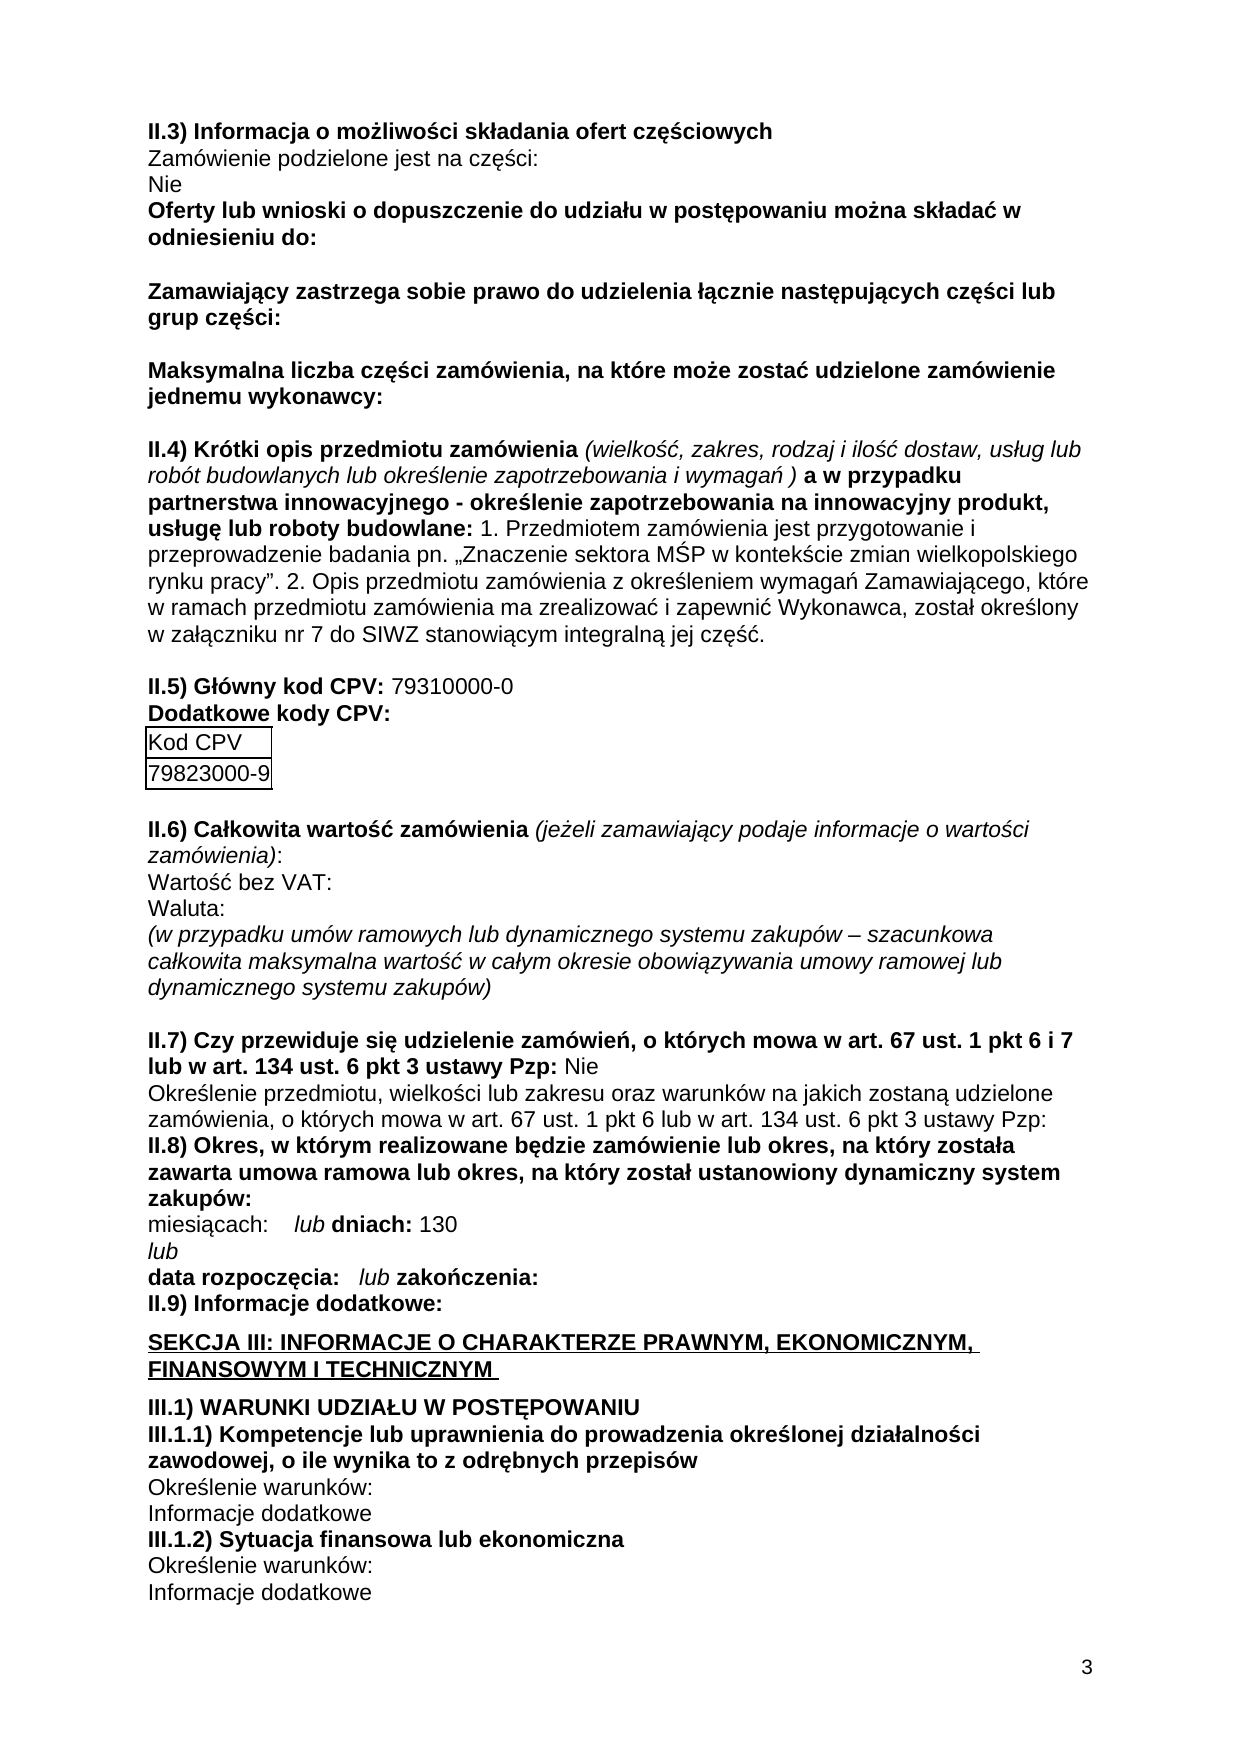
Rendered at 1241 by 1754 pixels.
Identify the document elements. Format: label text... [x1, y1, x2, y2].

text II.7) Czy przewiduje się udzielenie zamówień, o których mowa w art. 67 ust. 1 pkt 6 i 7 lub w art. 134 ust. 6 pkt 3 ustawy Pzp: Nie Określenie przedmiotu, wielkości lub zakresu oraz warunków na jakich zostaną udzielone zamówienia, o których mowa w art. 67 ust. 1 pkt 6 lub w art. 134 ust. 6 pkt 3 ustawy Pzp: II.8) Okres, w którym realizowane będzie zamówienie lub okres, na który została zawarta umowa ramowa lub okres, na który został ustanowiony dynamiczny system zakupów: miesiącach: lub dniach: 130 lub data rozpoczęcia: lub zakończenia: II.9) Informacje dodatkowe: [148, 1000, 1092, 1317]
table_cell 79823000-9 [147, 759, 271, 788]
text (w przypadku umów ramowych lub dynamicznego systemu zakupów – szacunkowa całkowita maksymalna wartość w całym okresie obowiązywania umowy ramowej lub dynamicznego systemu zakupów) [148, 921, 1092, 1000]
text III.1.1) Kompetencje lub uprawnienia do prowadzenia określonej działalności zawodowej, o ile wynika to z odrębnych przepisów Określenie warunków: Informacje dodatkowe III.1.2) Sytuacja finansowa lub ekonomiczna Określenie warunków: Informacje dodatkowe [148, 1421, 1092, 1605]
text SEKCJA III: INFORMACJE O CHARAKTERZE PRAWNYM, EKONOMICZNYM, FINANSOWYM I TECHNICZNYM [148, 1329, 1092, 1382]
table_header Kod CPV [147, 728, 271, 757]
text III.1) WARUNKI UDZIAŁU W POSTĘPOWANIU [148, 1394, 1092, 1421]
text Zamawiający zastrzega sobie prawo do udzielenia łącznie następujących części lub grup części: Maksymalna liczba części zamówienia, na które może zostać udzielone zamówienie jednemu wykonawcy: II.4) Krótki opis przedmiotu zamówienia (wielkość, zakres, rodzaj i ilość dostaw, usług lub robót budowlanych lub określenie zapotrzebowania i wymagań ) a w przypadku partnerstwa innowacyjnego - określenie zapotrzebowania na innowacyjny produkt, usługę lub roboty budowlane: 1. Przedmiotem zamówienia jest przygotowanie i przeprowadzenie badania pn. „Znaczenie sektora MŚP w kontekście zmian wielkopolskiego rynku pracy”. 2. Opis przedmiotu zamówienia z określeniem wymagań Zamawiającego, które w ramach przedmiotu zamówienia ma zrealizować i zapewnić Wykonawca, został określony w załączniku nr 7 do SIWZ stanowiącym integralną jej część. II.5) Główny kod CPV: 79310000-0 Dodatkowe kody CPV: [148, 278, 1092, 726]
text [148, 118, 1092, 171]
text II.6) Całkowita wartość zamówienia (jeżeli zamawiający podaje informacje o wartości zamówienia): Wartość bez VAT: Waluta: [148, 789, 1092, 921]
text Nie Oferty lub wnioski o dopuszczenie do udziału w postępowaniu można składać w odniesieniu do: [148, 171, 1092, 278]
